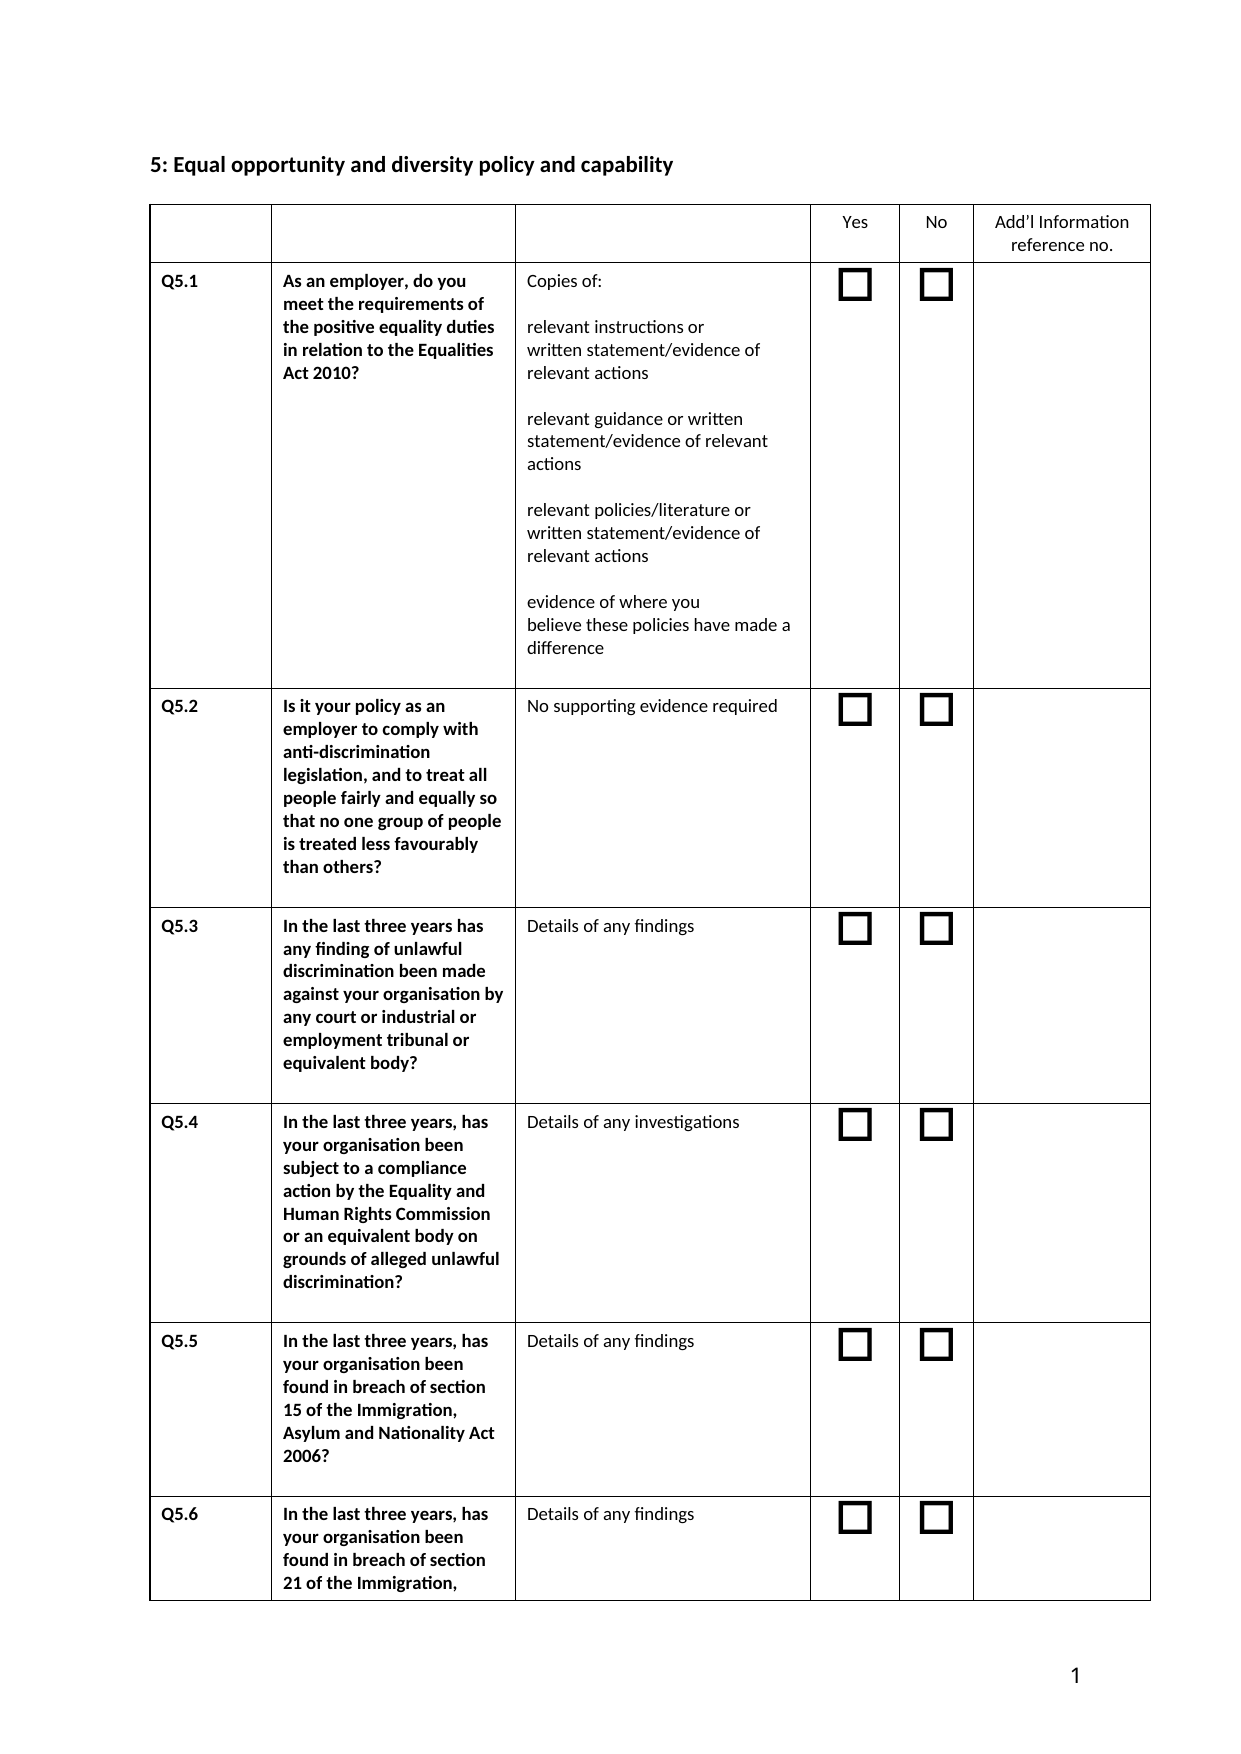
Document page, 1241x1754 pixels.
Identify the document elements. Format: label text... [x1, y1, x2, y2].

table_cell [900, 1497, 973, 1600]
table_cell [900, 1104, 973, 1322]
table_cell [974, 1497, 1150, 1600]
table_cell No supporting evidence required [516, 689, 810, 907]
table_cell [272, 1497, 515, 1600]
table_header [516, 205, 810, 262]
table_cell Copies of: relevant instructions or written statement/evidence of relevant actions relevant guidance or written statement/evidence of relevant actions relevant policies/literature or written statement/evidence of relevant actions evidence of where you believe these policies have made a difference [516, 263, 810, 688]
table_cell [974, 1104, 1150, 1322]
table_cell [811, 908, 899, 1103]
table_cell [974, 908, 1150, 1103]
table_cell [974, 1323, 1150, 1496]
table_cell In the last three years has any finding of unlawful discrimination been made against your organisation by any court or industrial or employment tribunal or equivalent body? [272, 908, 515, 1103]
table_cell [811, 263, 899, 688]
table_cell [811, 1104, 899, 1322]
table_cell Details of any findings [516, 1323, 810, 1496]
table_cell [811, 689, 899, 907]
table_cell [900, 908, 973, 1103]
text 5: Equal opportunity and diversity policy and capability [150, 150, 1090, 178]
table_cell Q5.4 [151, 1104, 271, 1322]
table_header [151, 205, 271, 262]
table_cell Is it your policy as an employer to comply with anti-discrimination legislation, and to treat all people fairly and equally so that no one group of people is treated less favourably than others? [272, 689, 515, 907]
table_cell [811, 1497, 899, 1600]
table_cell [974, 263, 1150, 688]
table_cell [974, 689, 1150, 907]
table_cell [900, 689, 973, 907]
table_cell Q5.3 [151, 908, 271, 1103]
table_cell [516, 1497, 810, 1600]
table_header Yes [811, 205, 899, 262]
table_header No [900, 205, 973, 262]
table_cell In the last three years, has your organisation been subject to a compliance action by the Equality and Human Rights Commission or an equivalent body on grounds of alleged unlawful discrimination? [272, 1104, 515, 1322]
table_cell [900, 263, 973, 688]
table_cell Q5.1 [151, 263, 271, 688]
table_cell As an employer, do you meet the requirements of the positive equality duties in relation to the Equalities Act 2010? [272, 263, 515, 688]
table_header Add’l Information reference no. [974, 205, 1150, 262]
table_cell [811, 1323, 899, 1496]
table_cell Q5.2 [151, 689, 271, 907]
table_header [272, 205, 515, 262]
table_cell In the last three years, has your organisation been found in breach of section 15 of the Immigration, Asylum and Nationality Act 2006? [272, 1323, 515, 1496]
table_cell Q5.5 [151, 1323, 271, 1496]
table_cell Details of any findings [516, 908, 810, 1103]
table_cell [900, 1323, 973, 1496]
table_cell Q5.6 [151, 1497, 271, 1600]
table_cell Details of any investigations [516, 1104, 810, 1322]
